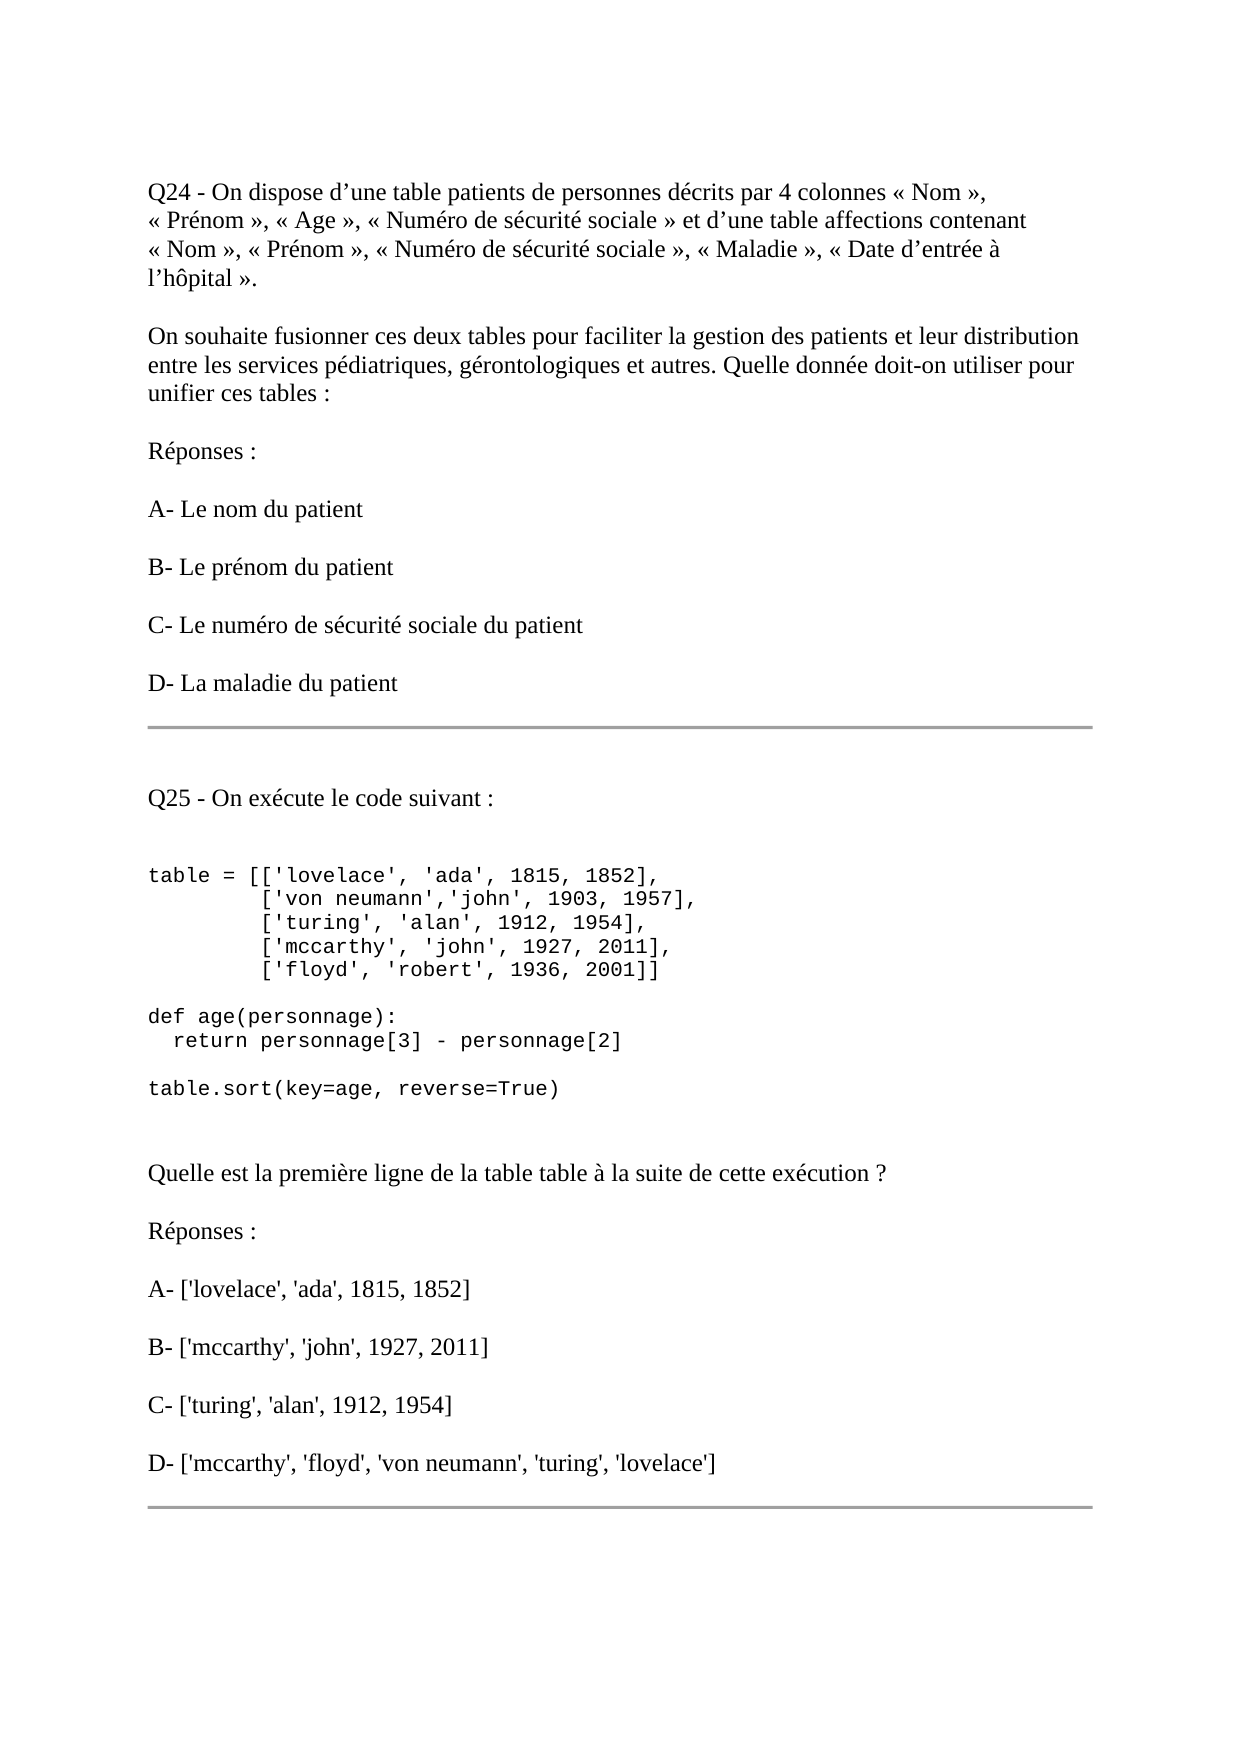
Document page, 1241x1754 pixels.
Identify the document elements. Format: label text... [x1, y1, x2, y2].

text return personnage[3] - personnage[2] [148, 1030, 1093, 1054]
text On souhaite fusionner ces deux tables pour faciliter la gestion des patients et leur distribution entre les services pédiatriques, gérontologiques et autres. Quelle donnée doit-on utiliser pour unifier ces tables : [148, 321, 1093, 407]
text Q24 - On dispose d’une table patients de personnes décrits par 4 colonnes « Nom », « Prénom », « Age », « Numéro de sécurité sociale » et d’une table affections contenant « Nom », « Prénom », « Numéro de sécurité sociale », « Maladie », « Date d’entrée à l’hôpital ». [148, 177, 1093, 292]
text ['turing', 'alan', 1912, 1954], [148, 912, 1093, 936]
text ['von neumann','john', 1903, 1957], [148, 888, 1093, 912]
text D- La maladie du patient [148, 668, 1093, 697]
text C- Le numéro de sécurité sociale du patient [148, 610, 1093, 639]
text ['floyd', 'robert', 1936, 2001]] [148, 959, 1093, 983]
text table = [['lovelace', 'ada', 1815, 1852], [148, 865, 1093, 888]
text Quelle est la première ligne de la table table à la suite de cette exécution ? [148, 1158, 1093, 1187]
text C- ['turing', 'alan', 1912, 1954] [148, 1390, 1093, 1419]
text D- ['mccarthy', 'floyd', 'von neumann', 'turing', 'lovelace'] [148, 1448, 1093, 1477]
text A- Le nom du patient [148, 494, 1093, 523]
text Réponses : [148, 436, 1093, 465]
text B- ['mccarthy', 'john', 1927, 2011] [148, 1332, 1093, 1361]
text def age(personnage): [148, 1007, 1093, 1030]
text B- Le prénom du patient [148, 552, 1093, 581]
text ['mccarthy', 'john', 1927, 2011], [148, 936, 1093, 959]
text Q25 - On exécute le code suivant : [148, 783, 1093, 812]
text table.sort(key=age, reverse=True) [148, 1077, 1093, 1101]
text A- ['lovelace', 'ada', 1815, 1852] [148, 1274, 1093, 1303]
text Réponses : [148, 1216, 1093, 1245]
